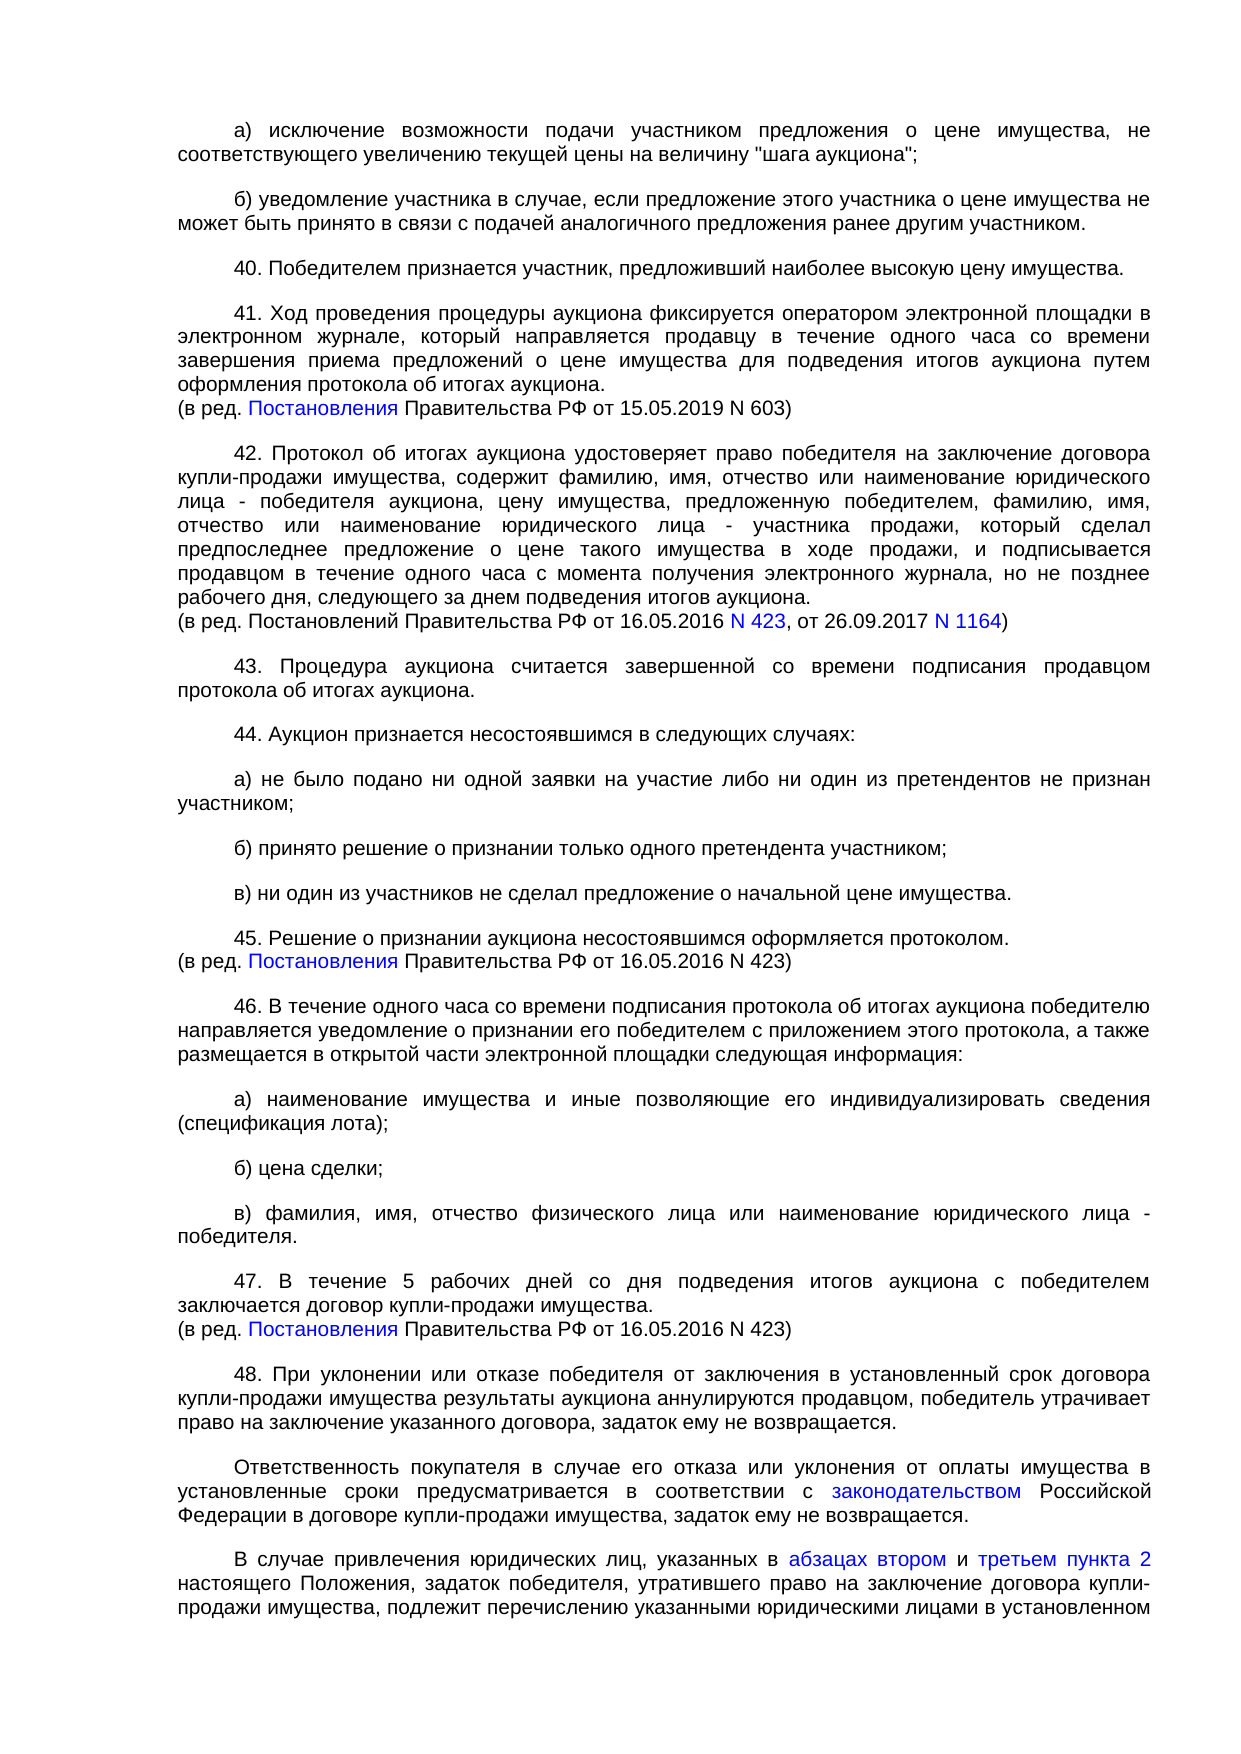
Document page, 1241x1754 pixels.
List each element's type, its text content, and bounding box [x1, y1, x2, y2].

text в) ни один из участников не сделал предложение о начальной цене имущества. [177, 881, 1152, 904]
text 41. Ход проведения процедуры аукциона фиксируется оператором электронной площадки в электронном журнале, который направляется продавцу в течение одного часа со времени завершения приема предложений о цене имущества для подведения итогов аукциона путем оформления протокола об итогах аукциона. [177, 300, 1152, 396]
text (в ред. Постановлений Правительства РФ от 16.05.2016 N 423, от 26.09.2017 N 1164) [177, 609, 1152, 633]
text а) исключение возможности подачи участником предложения о цене имущества, не соответствующего увеличению текущей цены на величину "шага аукциона"; [177, 118, 1152, 166]
text б) принято решение о признании только одного претендента участником; [177, 836, 1152, 860]
text б) уведомление участника в случае, если предложение этого участника о цене имущества не может быть принято в связи с подачей аналогичного предложения ранее другим участником. [177, 187, 1152, 235]
text а) не было подано ни одной заявки на участие либо ни один из претендентов не признан участником; [177, 767, 1152, 815]
text (в ред. Постановления Правительства РФ от 16.05.2016 N 423) [177, 1317, 1152, 1341]
text б) цена сделки; [177, 1156, 1152, 1179]
text в) фамилия, имя, отчество физического лица или наименование юридического лица - победителя. [177, 1200, 1152, 1248]
text (в ред. Постановления Правительства РФ от 16.05.2016 N 423) [177, 949, 1152, 973]
text Ответственность покупателя в случае его отказа или уклонения от оплаты имущества в установленные сроки предусматривается в соответствии с законодательством Российской Федерации в договоре купли-продажи имущества, задаток ему не возвращается. [177, 1454, 1152, 1526]
text а) наименование имущества и иные позволяющие его индивидуализировать сведения (спецификация лота); [177, 1087, 1152, 1135]
text 44. Аукцион признается несостоявшимся в следующих случаях: [177, 722, 1152, 746]
text 45. Решение о признании аукциона несостоявшимся оформляется протоколом. [177, 925, 1152, 949]
text 42. Протокол об итогах аукциона удостоверяет право победителя на заключение договора купли-продажи имущества, содержит фамилию, имя, отчество или наименование юридического лица - победителя аукциона, цену имущества, предложенную победителем, фамилию, имя, отчество или наименование юридического лица - участника продажи, который сделал предпоследнее предложение о цене такого имущества в ходе продажи, и подписывается продавцом в течение одного часа с момента получения электронного журнала, но не позднее рабочего дня, следующего за днем подведения итогов аукциона. [177, 441, 1152, 609]
text (в ред. Постановления Правительства РФ от 15.05.2019 N 603) [177, 396, 1152, 420]
text 47. В течение 5 рабочих дней со дня подведения итогов аукциона с победителем заключается договор купли-продажи имущества. [177, 1269, 1152, 1317]
text 48. При уклонении или отказе победителя от заключения в установленный срок договора купли-продажи имущества результаты аукциона аннулируются продавцом, победитель утрачивает право на заключение указанного договора, задаток ему не возвращается. [177, 1362, 1152, 1434]
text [177, 1547, 1152, 1619]
text 46. В течение одного часа со времени подписания протокола об итогах аукциона победителю направляется уведомление о признании его победителем с приложением этого протокола, а также размещается в открытой части электронной площадки следующая информация: [177, 994, 1152, 1066]
text 40. Победителем признается участник, предложивший наиболее высокую цену имущества. [177, 256, 1152, 279]
text 43. Процедура аукциона считается завершенной со времени подписания продавцом протокола об итогах аукциона. [177, 653, 1152, 701]
